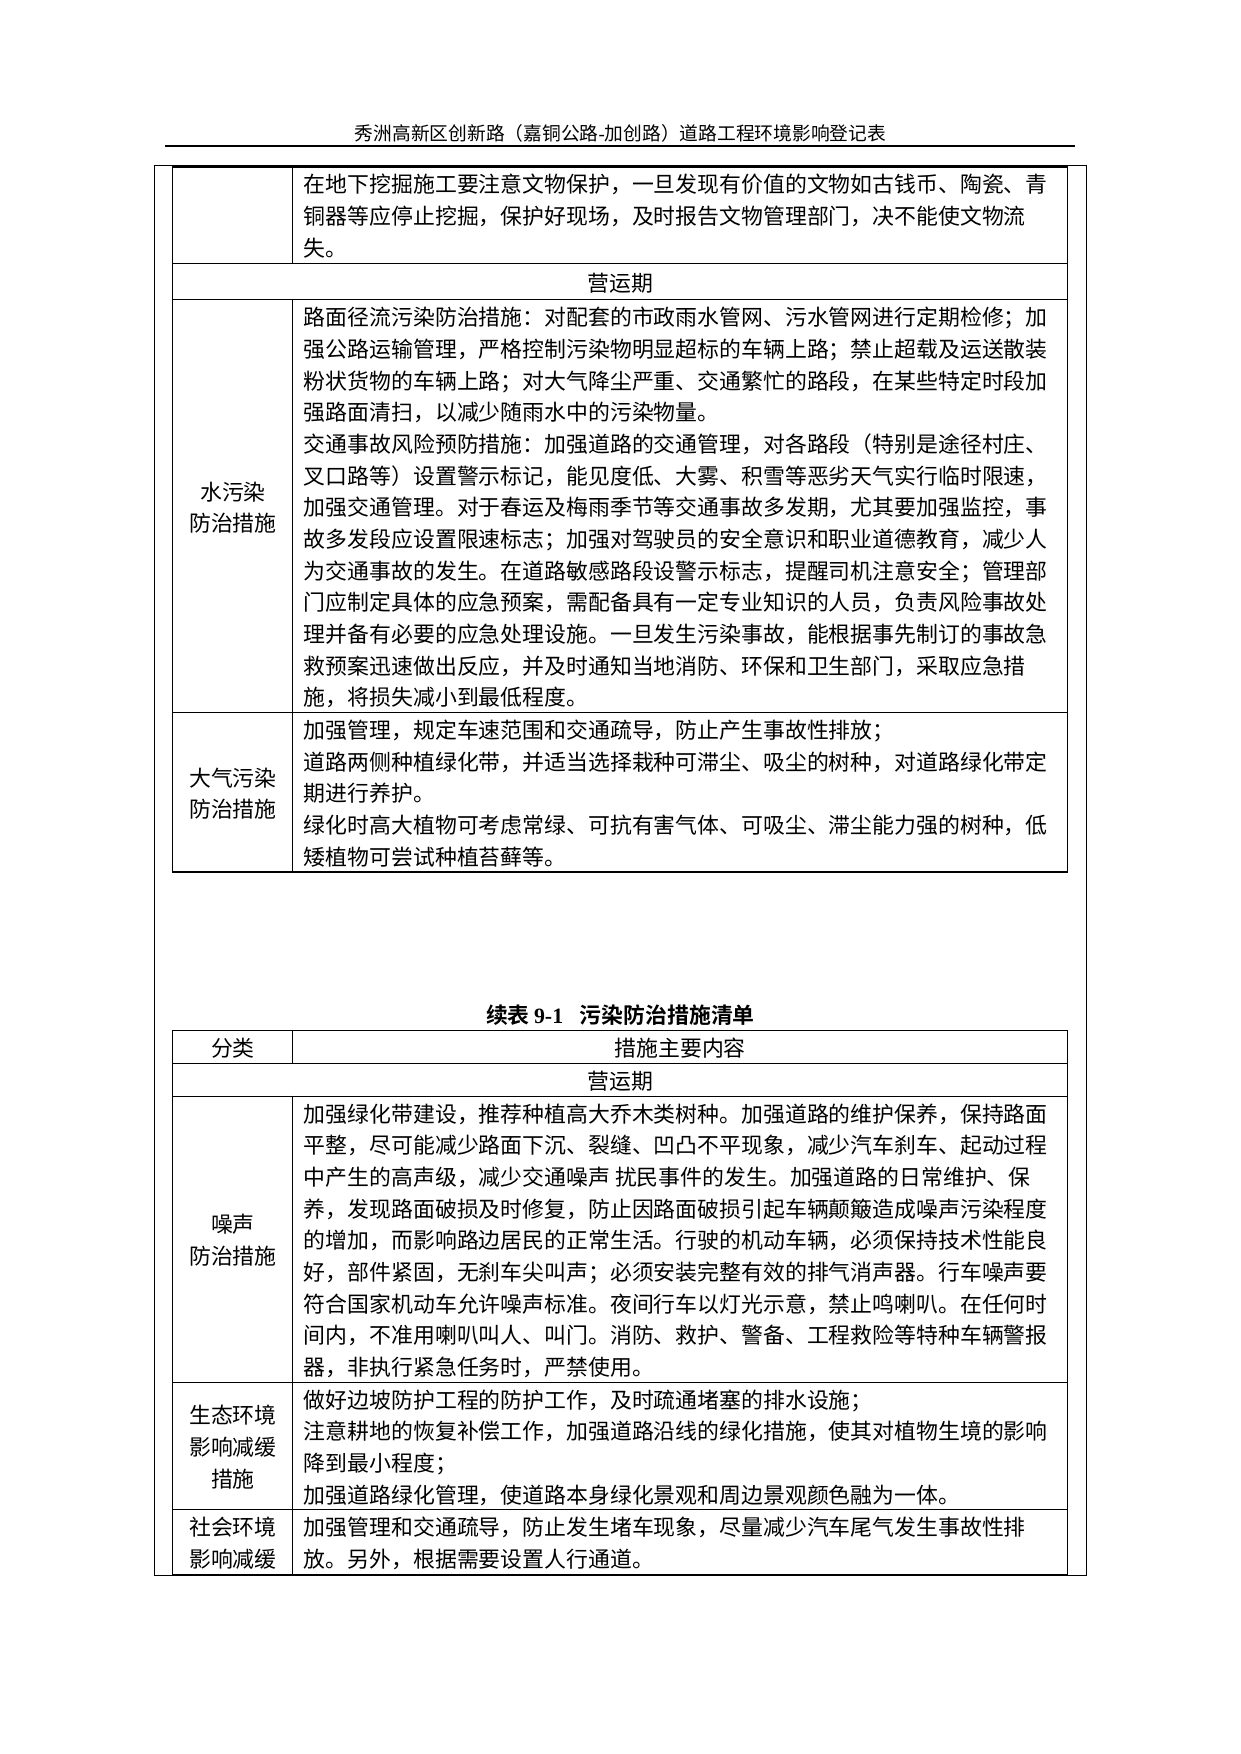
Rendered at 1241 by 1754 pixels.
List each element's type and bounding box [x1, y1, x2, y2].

table_header [155, 166, 1086, 1575]
